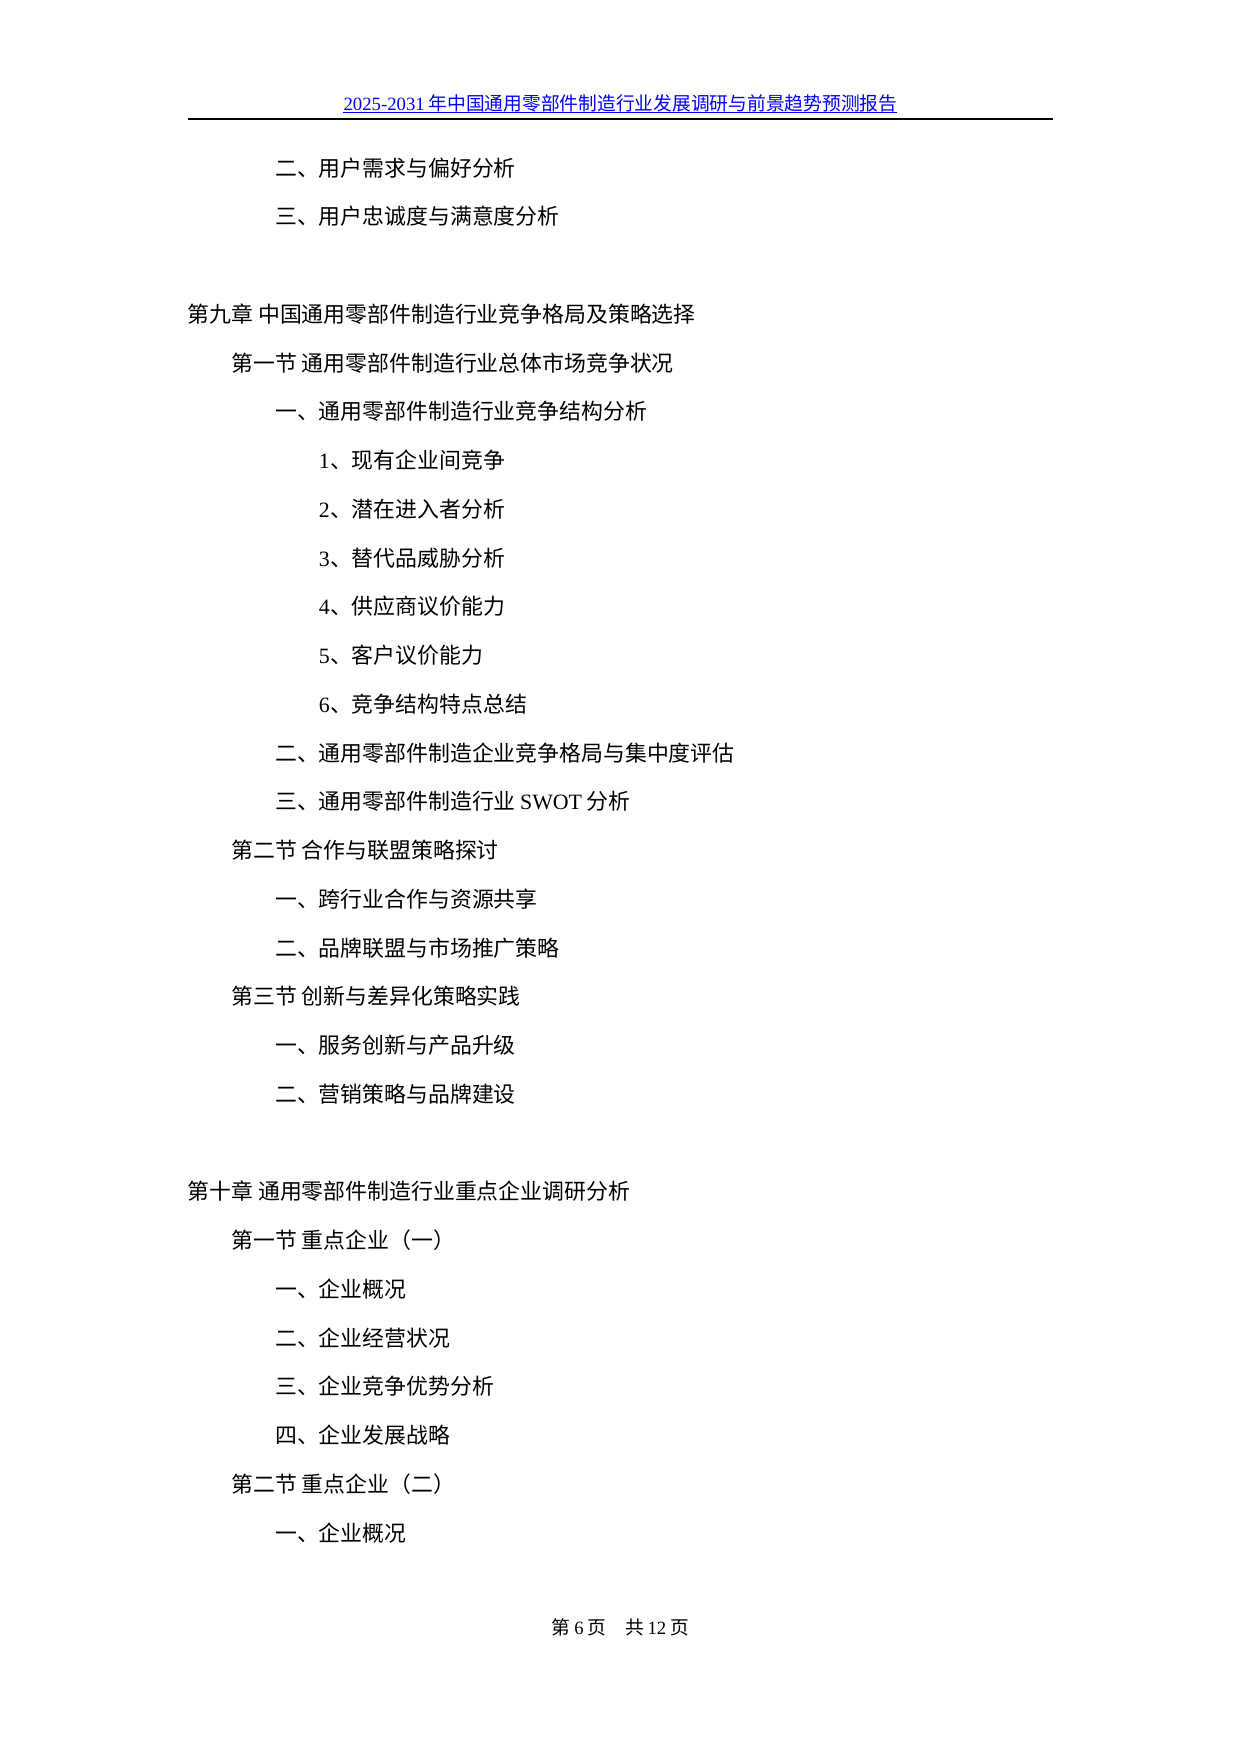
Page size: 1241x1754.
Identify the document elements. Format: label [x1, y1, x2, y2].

text [187, 150, 1053, 1548]
